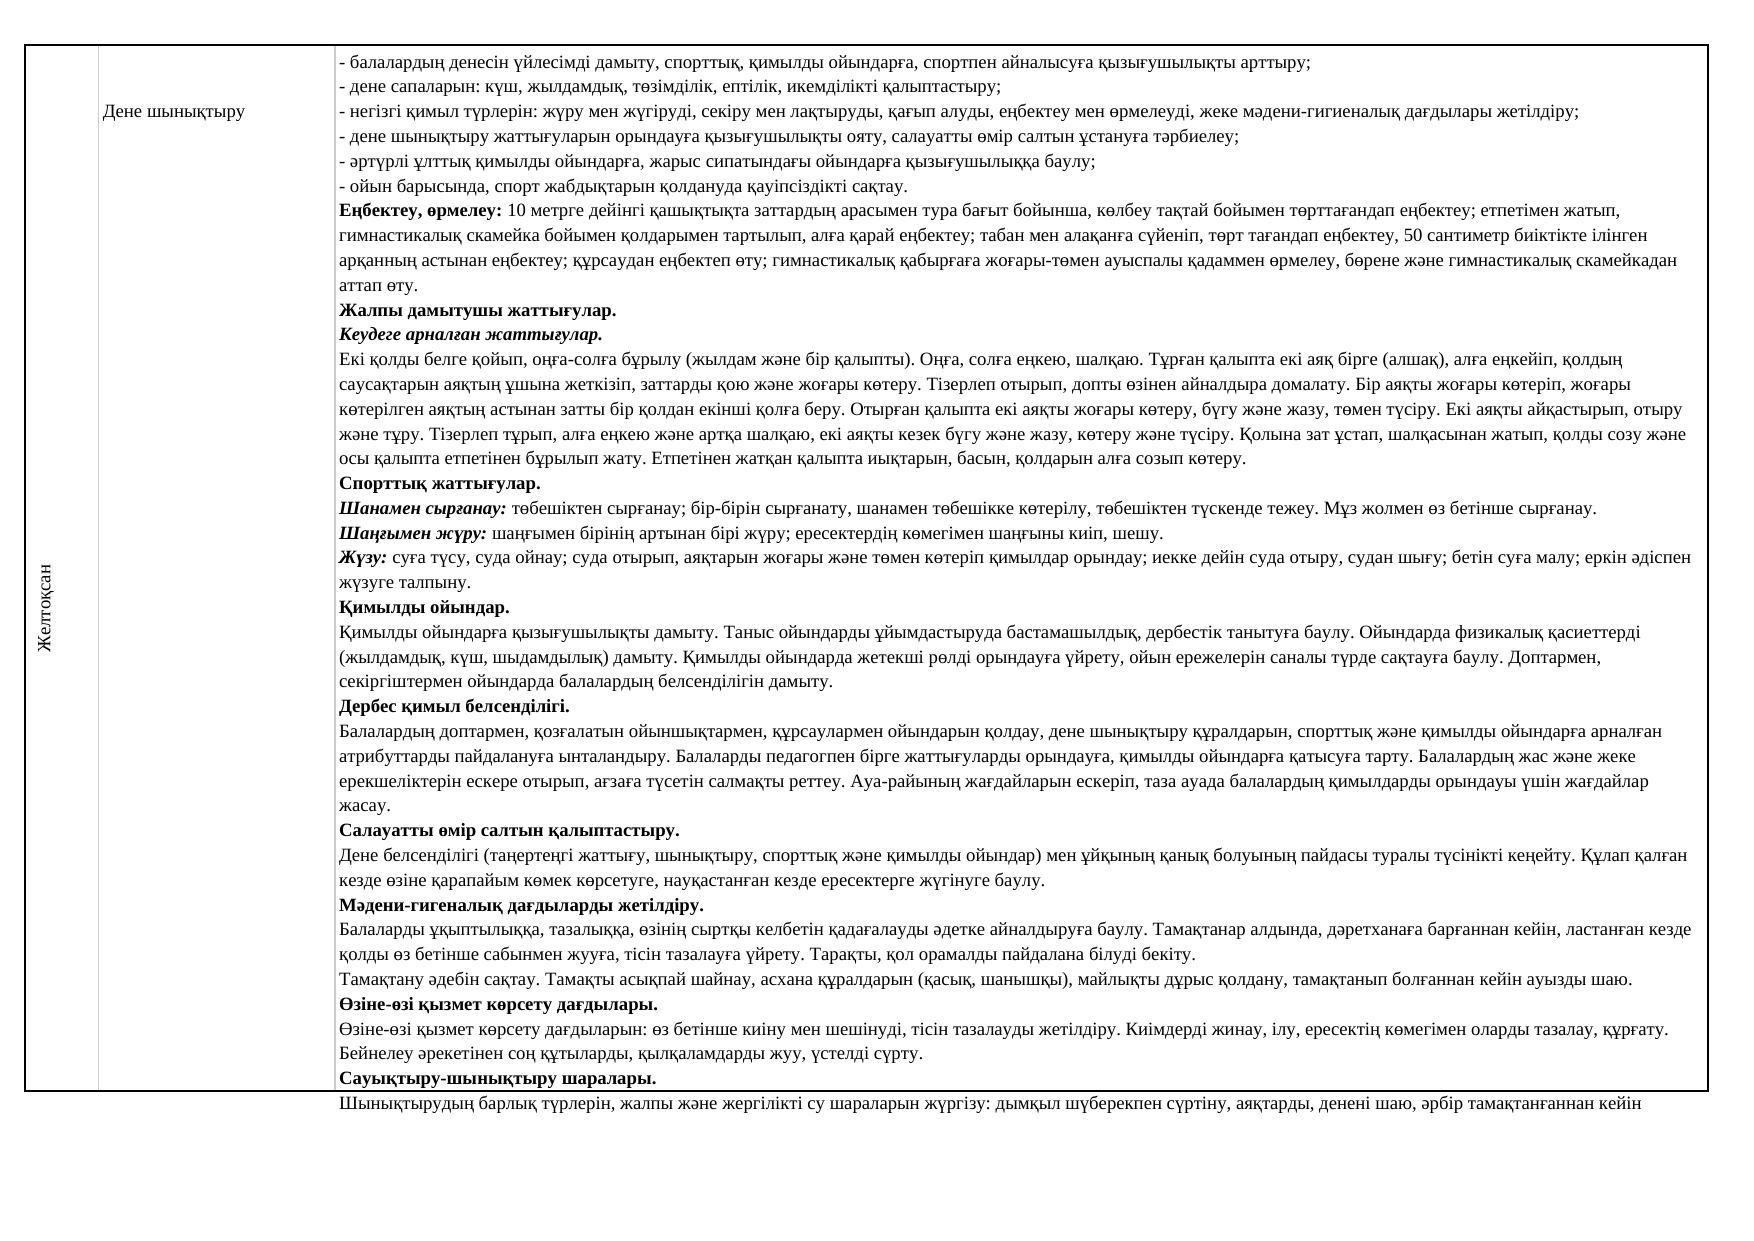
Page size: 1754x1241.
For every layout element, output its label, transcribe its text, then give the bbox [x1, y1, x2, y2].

table_cell Дене шынықтыру [99, 46, 334, 1090]
table_cell - балалардың денесін үйлесімді дамыту, спорттық, қимылды ойындарға, спортпен айналысуға қызығушылықты арттыру; - дене сапаларын: күш, жылдамдық, төзімділік, ептілік, икемділікті қалыптастыру; - негізгі қимыл түрлерін: жүру мен жүгіруді, секіру мен лақтыруды, қағып алуды, еңбектеу мен өрмелеуді, жеке мәдени-гигиеналық дағдылары жетілдіру; - дене шынықтыру жаттығуларын орындауға қызығушылықты ояту, салауатты өмір салтын ұстануға тәрбиелеу; - әртүрлі ұлттық қимылды ойындарға, жарыс сипатындағы ойындарға қызығушылыққа баулу; - ойын барысында, спорт жабдықтарын қолдануда қауіпсіздікті сақтау. Еңбектеу, өрмелеу: 10 метрге дейінгі қашықтықта заттардың арасымен тура бағыт бойынша, көлбеу тақтай бойымен төрттағандап еңбектеу; етпетімен жатып, гимнастикалық скамейка бойымен қолдарымен тартылып, алға қарай еңбектеу; табан мен алақанға сүйеніп, төрт тағандап еңбектеу, 50 сантиметр биіктікте ілінген арқанның астынан еңбектеу; құрсаудан еңбектеп өту; гимнастикалық қабырғаға жоғары-төмен ауыспалы қадаммен өрмелеу, бөрене және гимнастикалық скамейкадан аттап өту. Жалпы дамытушы жаттығулар. Кеудеге арналған жаттығулар. Екі қолды белге қойып, оңға-солға бұрылу (жылдам және бір қалыпты). Оңға, солға еңкею, шалқаю. Тұрған қалыпта екі аяқ бірге (алшақ), алға еңкейіп, қолдың саусақтарын аяқтың ұшына жеткізіп, заттарды қою және жоғары көтеру. Тізерлеп отырып, допты өзінен айналдыра домалату. Бір аяқты жоғары көтеріп, жоғары көтерілген аяқтың астынан затты бір қолдан екінші қолға беру. Отырған қалыпта екі аяқты жоғары көтеру, бүгу және жазу, төмен түсіру. Екі аяқты айқастырып, отыру және тұру. Тізерлеп тұрып, алға еңкею және артқа шалқаю, екі аяқты кезек бүгу және жазу, көтеру және түсіру. Қолына зат ұстап, шалқасынан жатып, қолды созу және осы қалыпта етпетінен бұрылып жату. Етпетінен жатқан қалыпта иықтарын, басын, қолдарын алға созып көтеру. Спорттық жаттығулар. Шанамен сырғанау: төбешіктен сырғанау; бір-бірін сырғанату, шанамен төбешікке көтерілу, төбешіктен түскенде тежеу. Мұз жолмен өз бетінше сырғанау. Шаңғымен жүру: шаңғымен бірінің артынан бірі жүру; ересектердің көмегімен шаңғыны киіп, шешу. Жүзу: суға түсу, суда ойнау; суда отырып, аяқтарын жоғары және төмен көтеріп қимылдар орындау; иекке дейін суда отыру, судан шығу; бетін суға малу; еркін әдіспен жүзуге талпыну. Қимылды ойындар. Қимылды ойындарға қызығушылықты дамыту. Таныс ойындарды ұйымдастыруда бастамашылдық, дербестік танытуға баулу. Ойындарда физикалық қасиеттерді (жылдамдық, күш, шыдамдылық) дамыту. Қимылды ойындарда жетекші рөлді орындауға үйрету, ойын ережелерін саналы түрде сақтауға баулу. Доптармен, секіргіштермен ойындарда балалардың белсенділігін дамыту. Дербес қимыл белсенділігі. Балалардың доптармен, қозғалатын ойыншықтармен, құрсаулармен ойындарын қолдау, дене шынықтыру құралдарын, спорттық және қимылды ойындарға арналған атрибуттарды пайдалануға ынталандыру. Балаларды педагогпен бірге жаттығуларды орындауға, қимылды ойындарға қатысуға тарту. Балалардың жас және жеке ерекшеліктерін ескере отырып, ағзаға түсетін салмақты реттеу. Ауа-райының жағдайларын ескеріп, таза ауада балалардың қимылдарды орындауы үшін жағдайлар жасау. Салауатты өмір салтын қалыптастыру. Дене белсенділігі (таңертеңгі жаттығу, шынықтыру, спорттық және қимылды ойындар) мен ұйқының қанық болуының пайдасы туралы түсінікті кеңейту. Құлап қалған кезде өзіне қарапайым көмек көрсетуге, науқастанған кезде ересектерге жүгінуге баулу. Мәдени-гигеналық дағдыларды жетілдіру. Балаларды ұқыптылыққа, тазалыққа, өзінің сыртқы келбетін қадағалауды әдетке айналдыруға баулу. Тамақтанар алдында, дәретханаға барғаннан кейін, ластанған кезде қолды өз бетінше сабынмен жууға, тісін тазалауға үйрету. Тарақты, қол орамалды пайдалана білуді бекіту. Тамақтану әдебін сақтау. Тамақты асықпай шайнау, асхана құралдарын (қасық, шанышқы), майлықты дұрыс қолдану, тамақтанып болғаннан кейін ауызды шаю. Өзіне-өзі қызмет көрсету дағдылары. Өзіне-өзі қызмет көрсету дағдыларын: өз бетінше киіну мен шешінуді, тісін тазалауды жетілдіру. Киімдерді жинау, ілу, ересектің көмегімен оларды тазалау, құрғату. Бейнелеу әрекетінен соң құтыларды, қылқаламдарды жуу, үстелді сүрту. Сауықтыру-шынықтыру шаралары. Шынықтырудың барлық түрлерін, жалпы және жергілікті су шараларын жүргізу: дымқыл шүберекпен сүртіну, аяқтарды, денені шаю, әрбір тамақтанғаннан кейін ауызды шаю. Жалпақ табандылықтың алдын-алу үшін түрлі жолдармен, жылы күндері шөптің, құмның үстімен жалаң аяқ жүру. Қимылдауға ыңғайлы, жеңіл киіммен желдетілген бөлмеде дене жаттығуларын орындау. Тыныс алу жолдарын шынықтыру. [336, 46, 1707, 1090]
table_cell Желтоқсан [26, 46, 98, 1090]
